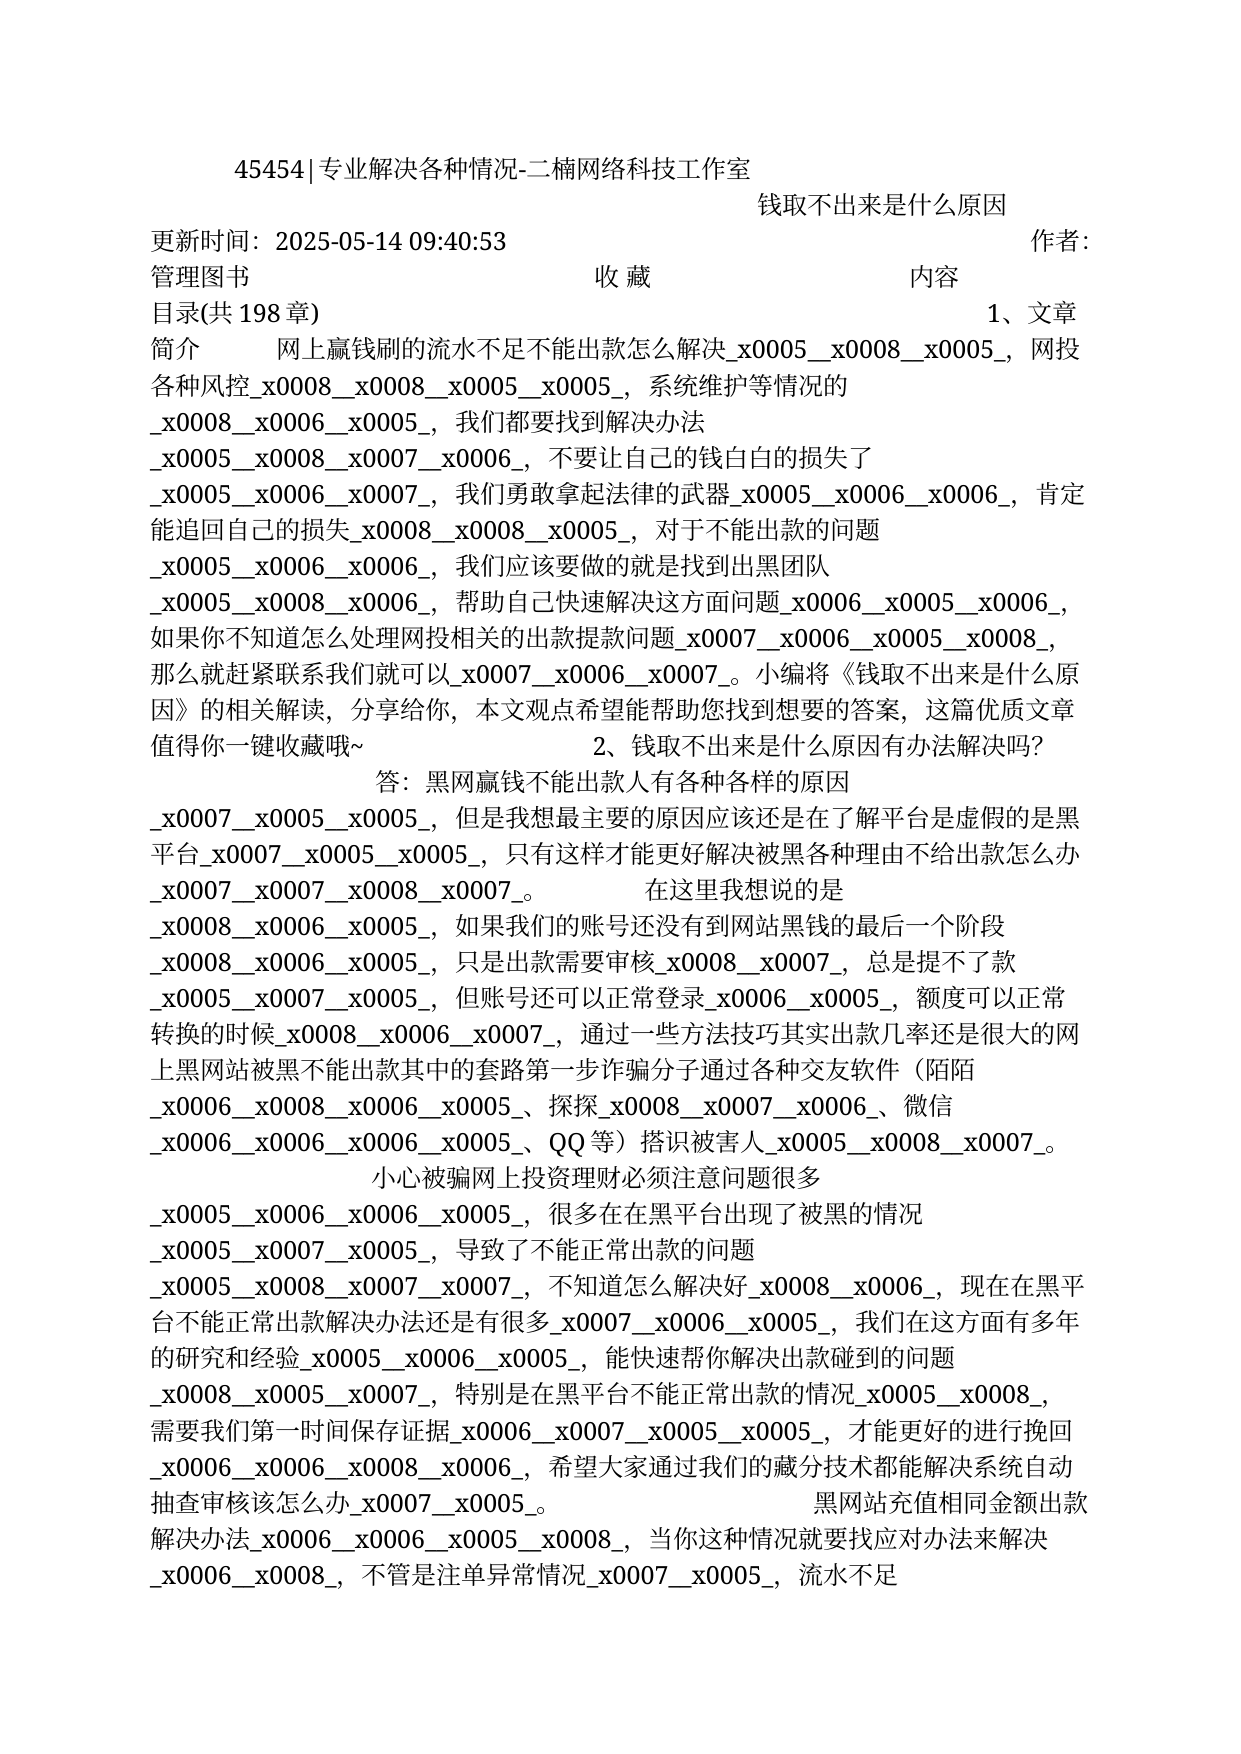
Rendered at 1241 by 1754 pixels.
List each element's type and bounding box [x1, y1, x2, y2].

text [150, 150, 1090, 1591]
